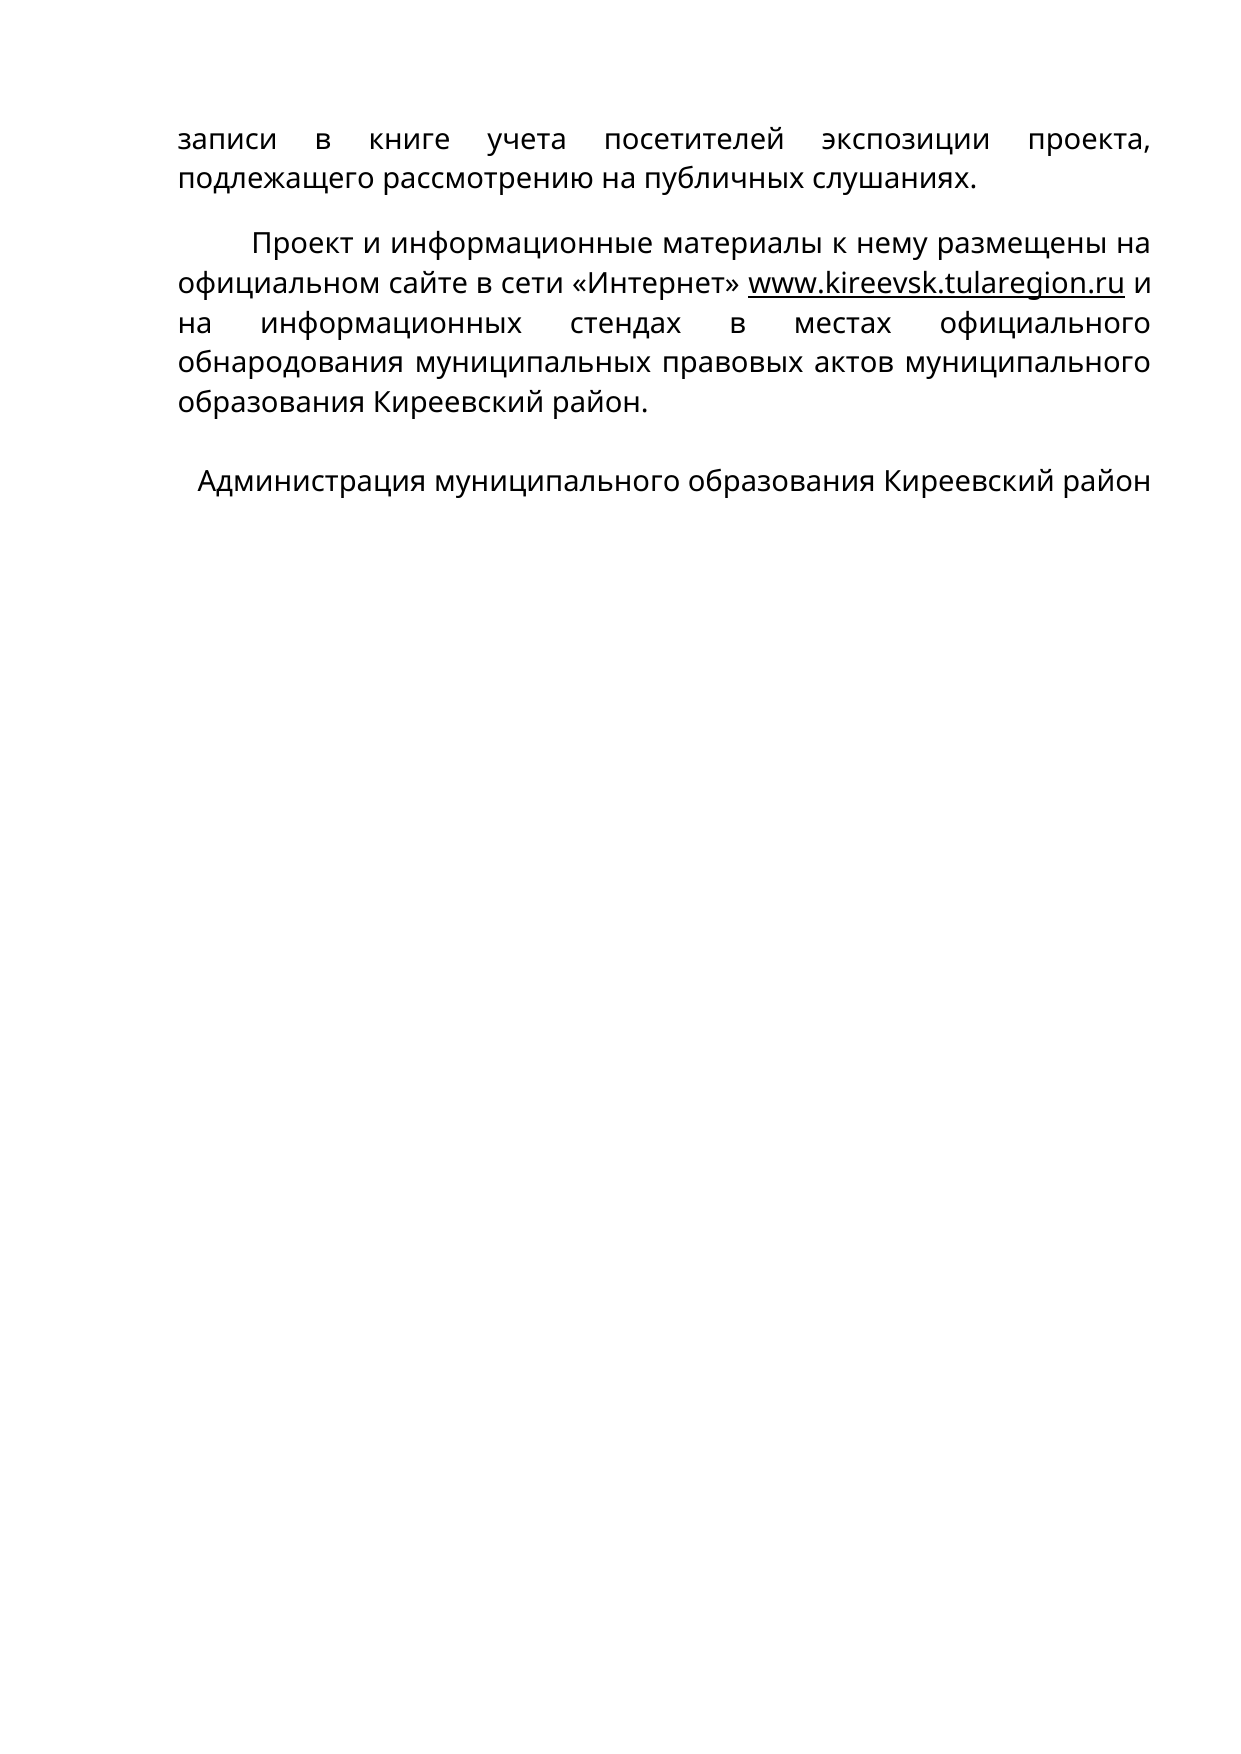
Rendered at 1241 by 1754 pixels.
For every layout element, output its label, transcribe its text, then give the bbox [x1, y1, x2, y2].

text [177, 118, 1152, 197]
text Администрация муниципального образования Киреевский район [177, 461, 1152, 500]
text Проект и информационные материалы к нему размещены на официальном сайте в сети «Интернет» www.kireevsk.tularegion.ru и на информационных стендах в местах официального обнародования муниципальных правовых актов муниципального образования Киреевский район. [177, 222, 1152, 421]
